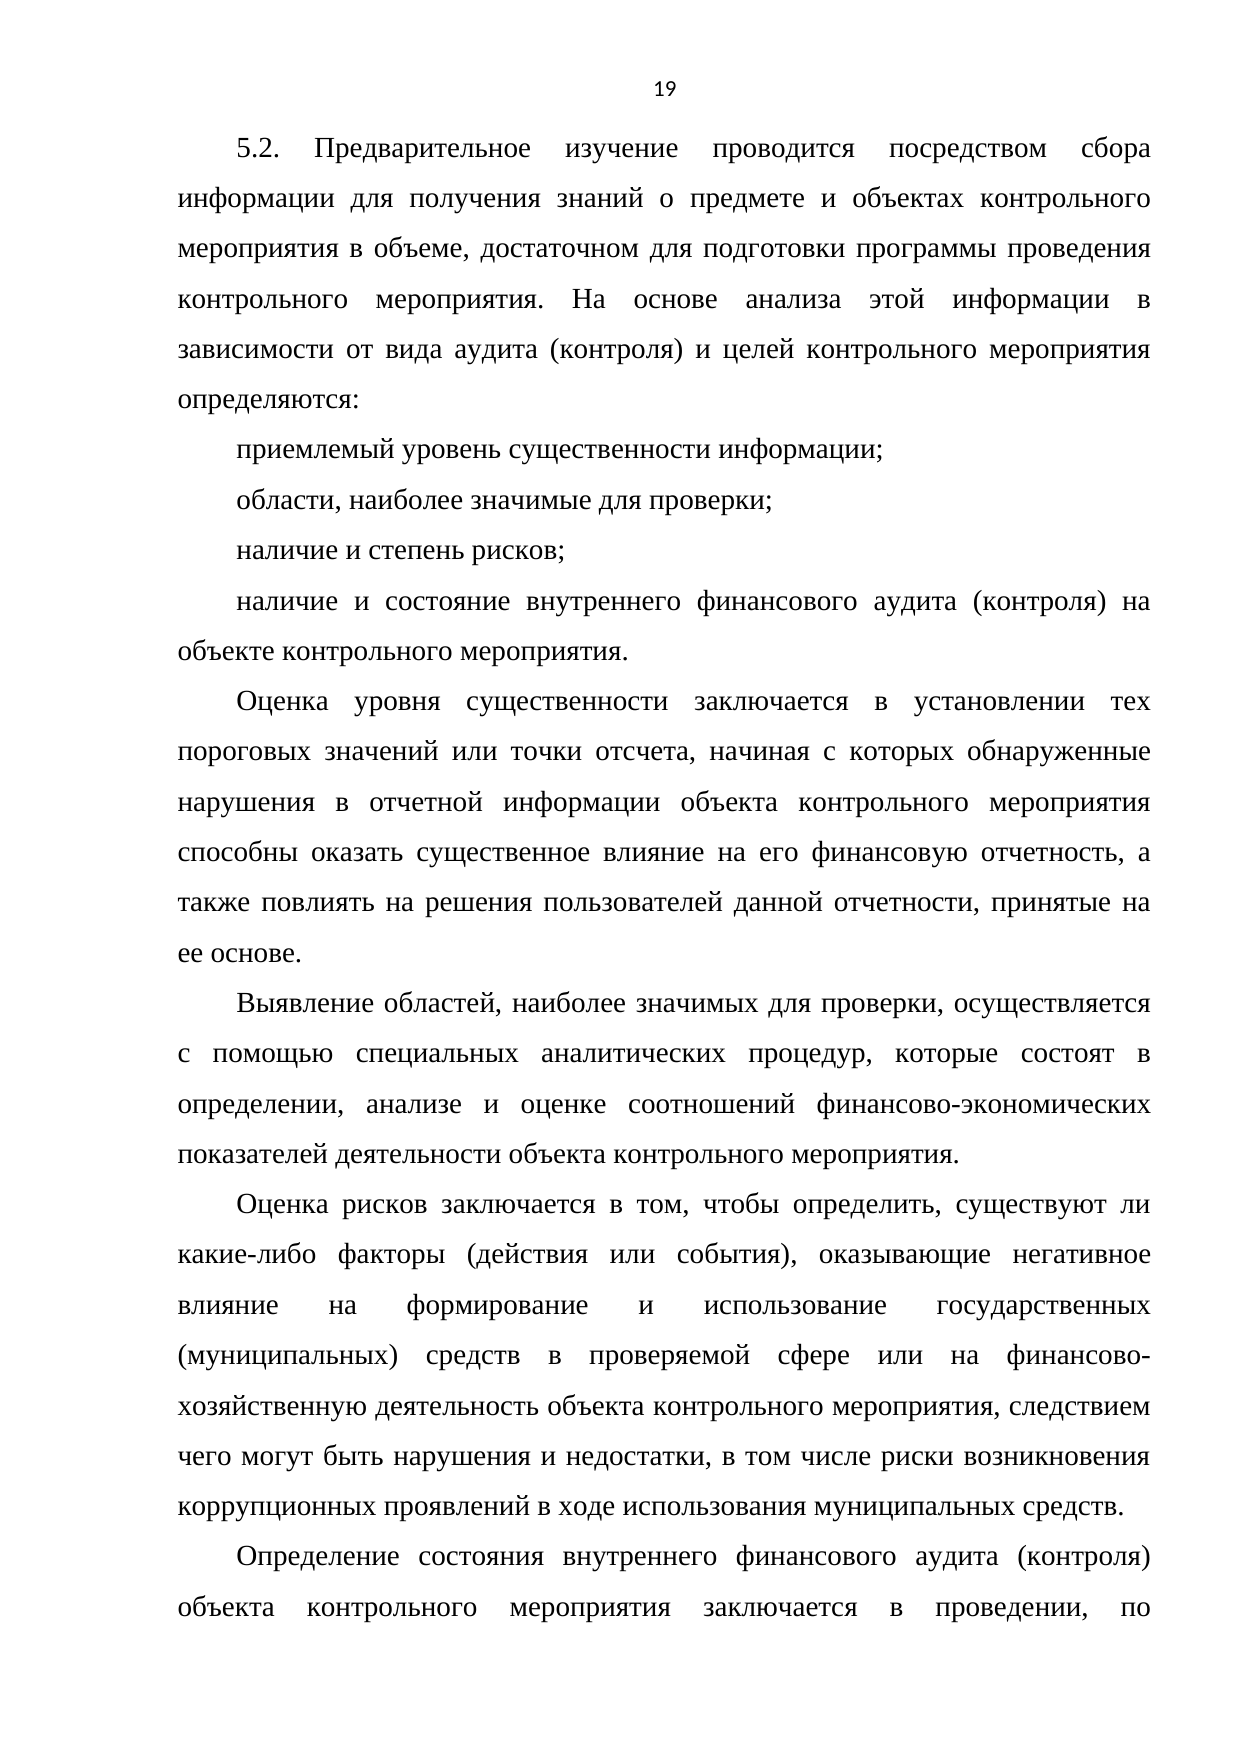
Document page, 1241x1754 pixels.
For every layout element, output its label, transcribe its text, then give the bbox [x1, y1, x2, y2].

text области, наиболее значимые для проверки; [177, 482, 1152, 516]
text Выявление областей, наиболее значимых для проверки, осуществляется с помощью специальных аналитических процедур, которые состоят в определении, анализе и оценке соотношений финансово-экономических показателей деятельности объекта контрольного мероприятия. [177, 985, 1152, 1169]
text наличие и степень рисков; [177, 532, 1152, 566]
text приемлемый уровень существенности информации; [177, 432, 1152, 465]
text Оценка рисков заключается в том, чтобы определить, существуют ли какие-либо факторы (действия или события), оказывающие негативное влияние на формирование и использование государственных (муниципальных) средств в проверяемой сфере или на финансово-хозяйственную деятельность объекта контрольного мероприятия, следствием чего могут быть нарушения и недостатки, в том числе риски возникновения коррупционных проявлений в ходе использования муниципальных средств. [177, 1186, 1152, 1522]
text наличие и состояние внутреннего финансового аудита (контроля) на объекте контрольного мероприятия. [177, 583, 1152, 666]
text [177, 1538, 1152, 1622]
text Оценка уровня существенности заключается в установлении тех пороговых значений или точки отсчета, начиная с которых обнаруженные нарушения в отчетной информации объекта контрольного мероприятия способны оказать существенное влияние на его финансовую отчетность, а также повлиять на решения пользователей данной отчетности, принятые на ее основе. [177, 683, 1152, 968]
text 5.2. Предварительное изучение проводится посредством сбора информации для получения знаний о предмете и объектах контрольного мероприятия в объеме, достаточном для подготовки программы проведения контрольного мероприятия. На основе анализа этой информации в зависимости от вида аудита (контроля) и целей контрольного мероприятия определяются: [177, 130, 1152, 415]
